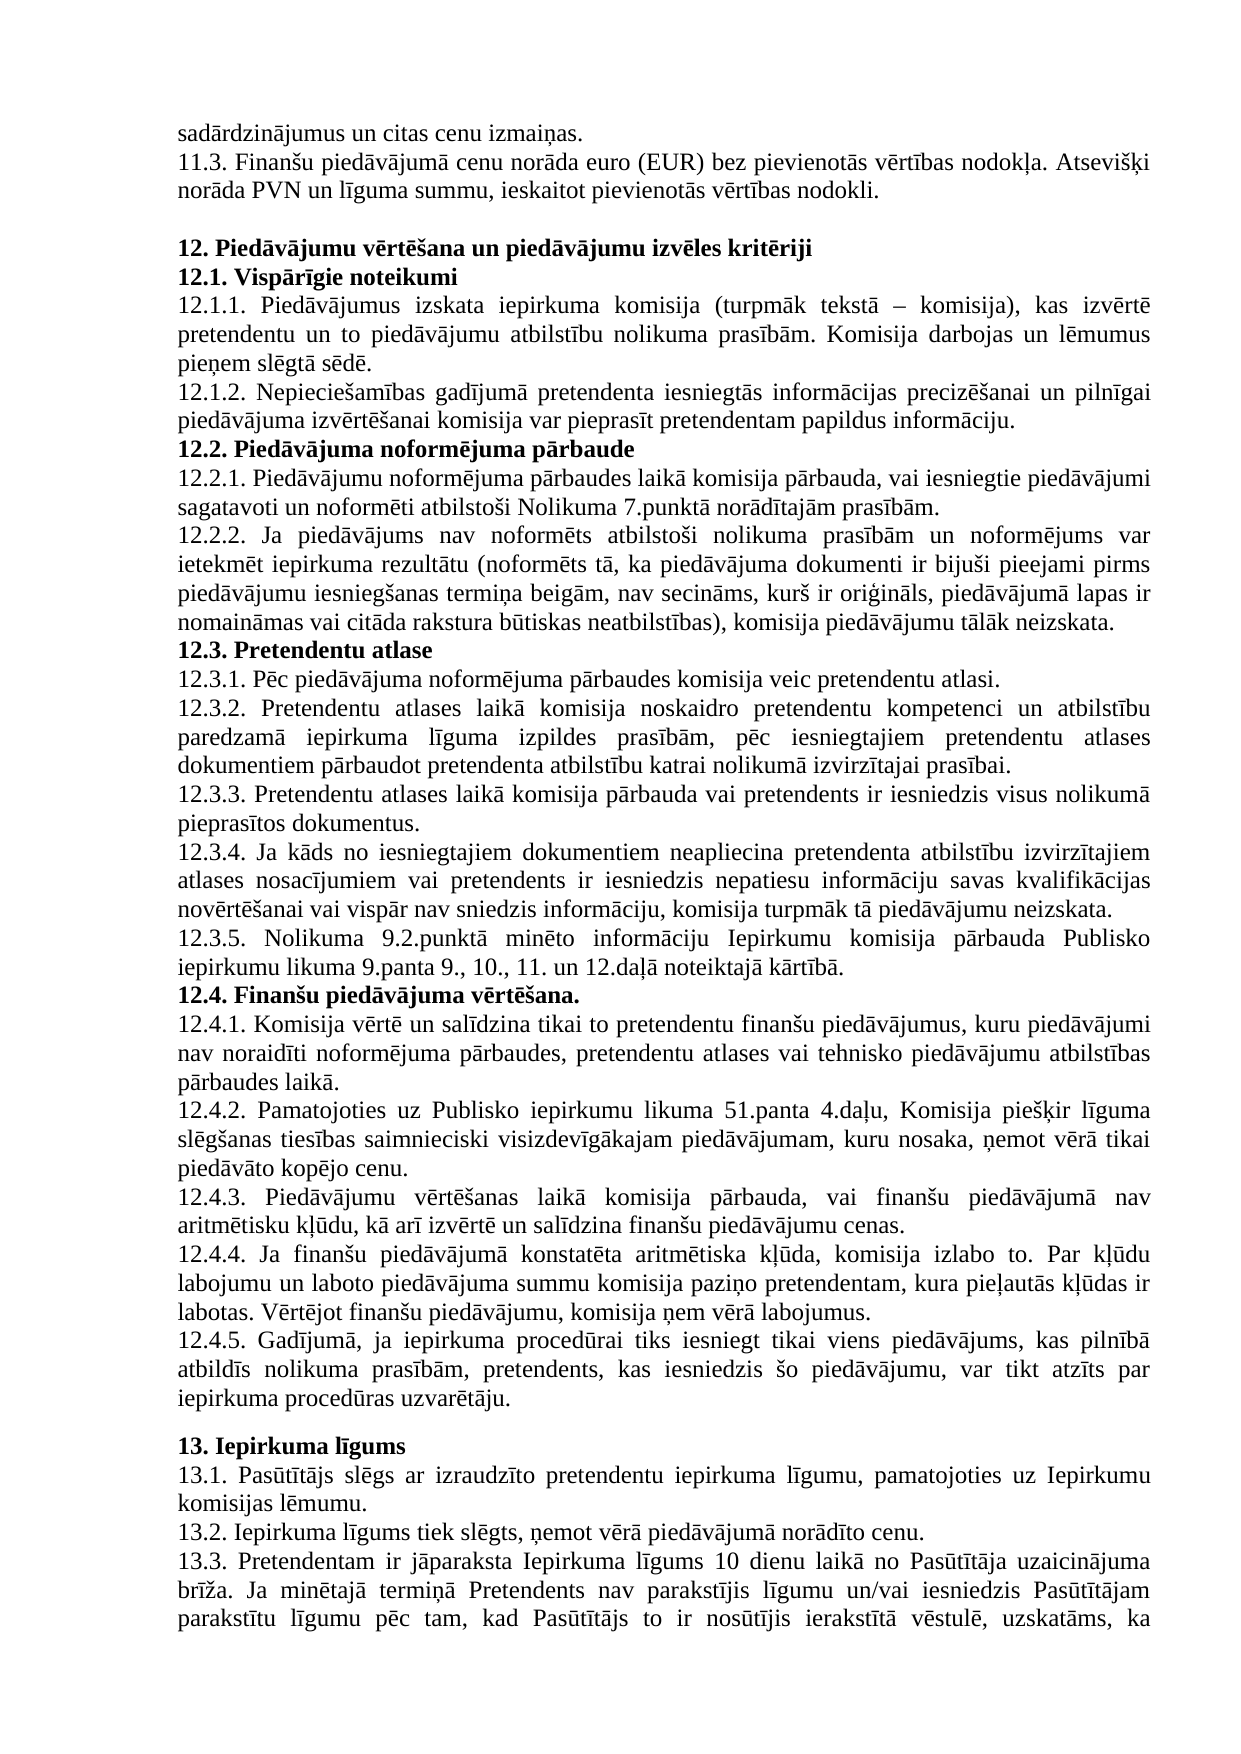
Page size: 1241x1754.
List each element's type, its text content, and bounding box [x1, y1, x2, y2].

text 12.3.1. Pēc piedāvājuma noformējuma pārbaudes komisija veic pretendentu atlasi. [177, 664, 1152, 693]
text 12.4.5. Gadījumā, ja iepirkuma procedūrai tiks iesniegt tikai viens piedāvājums, kas pilnībā atbildīs nolikuma prasībām, pretendents, kas iesniedzis šo piedāvājumu, var tikt atzīts par iepirkuma procedūras uzvarētāju. [177, 1326, 1152, 1412]
text 12.3.3. Pretendentu atlases laikā komisija pārbauda vai pretendents ir iesniedzis visus nolikumā pieprasītos dokumentus. [177, 779, 1152, 837]
text 12.4. Finanšu piedāvājuma vērtēšana. [177, 981, 1152, 1009]
text 12.3. Pretendentu atlase [177, 636, 1152, 664]
text 13. Iepirkuma līgums [177, 1431, 1152, 1460]
text 12.4.4. Ja finanšu piedāvājumā konstatēta aritmētiska kļūda, komisija izlabo to. Par kļūdu labojumu un laboto piedāvājuma summu komisija paziņo pretendentam, kura pieļautās kļūdas ir labotas. Vērtējot finanšu piedāvājumu, komisija ņem vērā labojumus. [177, 1239, 1152, 1326]
text 12.4.3. Piedāvājumu vērtēšanas laikā komisija pārbauda, vai finanšu piedāvājumā nav aritmētisku kļūdu, kā arī izvērtē un salīdzina finanšu piedāvājumu cenas. [177, 1182, 1152, 1239]
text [177, 118, 1152, 147]
text 12. Piedāvājumu vērtēšana un piedāvājumu izvēles kritēriji [177, 233, 1152, 262]
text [177, 1546, 1152, 1632]
text 13.2. Iepirkuma līgums tiek slēgts, ņemot vērā piedāvājumā norādīto cenu. [177, 1517, 1152, 1546]
text 12.3.2. Pretendentu atlases laikā komisija noskaidro pretendentu kompetenci un atbilstību paredzamā iepirkuma līguma izpildes prasībām, pēc iesniegtajiem pretendentu atlases dokumentiem pārbaudot pretendenta atbilstību katrai nolikumā izvirzītajai prasībai. [177, 693, 1152, 779]
text 12.2. Piedāvājuma noformējuma pārbaude [177, 434, 1152, 463]
text 12.3.4. Ja kāds no iesniegtajiem dokumentiem neapliecina pretendenta atbilstību izvirzītajiem atlases nosacījumiem vai pretendents ir iesniedzis nepatiesu informāciju savas kvalifikācijas novērtēšanai vai vispār nav sniedzis informāciju, komisija turpmāk tā piedāvājumu neizskata. [177, 837, 1152, 923]
text 13.1. Pasūtītājs slēgs ar izraudzīto pretendentu iepirkuma līgumu, pamatojoties uz Iepirkumu komisijas lēmumu. [177, 1460, 1152, 1517]
text 12.4.2. Pamatojoties uz Publisko iepirkumu likuma 51.panta 4.daļu, Komisija piešķir līguma slēgšanas tiesības saimnieciski visizdevīgākajam piedāvājumam, kuru nosaka, ņemot vērā tikai piedāvāto kopējo cenu. [177, 1096, 1152, 1182]
text 11.3. Finanšu piedāvājumā cenu norāda euro (EUR) bez pievienotās vērtības nodokļa. Atsevišķi norāda PVN un līguma summu, ieskaitot pievienotās vērtības nodokli. [177, 147, 1152, 204]
text 12.1. Vispārīgie noteikumi [177, 262, 1152, 291]
text 12.2.1. Piedāvājumu noformējuma pārbaudes laikā komisija pārbauda, vai iesniegtie piedāvājumi sagatavoti un noformēti atbilstoši Nolikuma 7.punktā norādītajām prasībām. [177, 463, 1152, 521]
text 12.3.5. Nolikuma 9.2.punktā minēto informāciju Iepirkumu komisija pārbauda Publisko iepirkumu likuma 9.panta 9., 10., 11. un 12.daļā noteiktajā kārtībā. [177, 923, 1152, 981]
text 12.1.2. Nepieciešamības gadījumā pretendenta iesniegtās informācijas precizēšanai un pilnīgai piedāvājuma izvērtēšanai komisija var pieprasīt pretendentam papildus informāciju. [177, 377, 1152, 434]
text 12.4.1. Komisija vērtē un salīdzina tikai to pretendentu finanšu piedāvājumus, kuru piedāvājumi nav noraidīti noformējuma pārbaudes, pretendentu atlases vai tehnisko piedāvājumu atbilstības pārbaudes laikā. [177, 1009, 1152, 1096]
text 12.2.2. Ja piedāvājums nav noformēts atbilstoši nolikuma prasībām un noformējums var ietekmēt iepirkuma rezultātu (noformēts tā, ka piedāvājuma dokumenti ir bijuši pieejami pirms piedāvājumu iesniegšanas termiņa beigām, nav secināms, kurš ir oriģināls, piedāvājumā lapas ir nomaināmas vai citāda rakstura būtiskas neatbilstības), komisija piedāvājumu tālāk neizskata. [177, 521, 1152, 636]
text 12.1.1. Piedāvājumus izskata iepirkuma komisija (turpmāk tekstā – komisija), kas izvērtē pretendentu un to piedāvājumu atbilstību nolikuma prasībām. Komisija darbojas un lēmumus pieņem slēgtā sēdē. [177, 291, 1152, 377]
